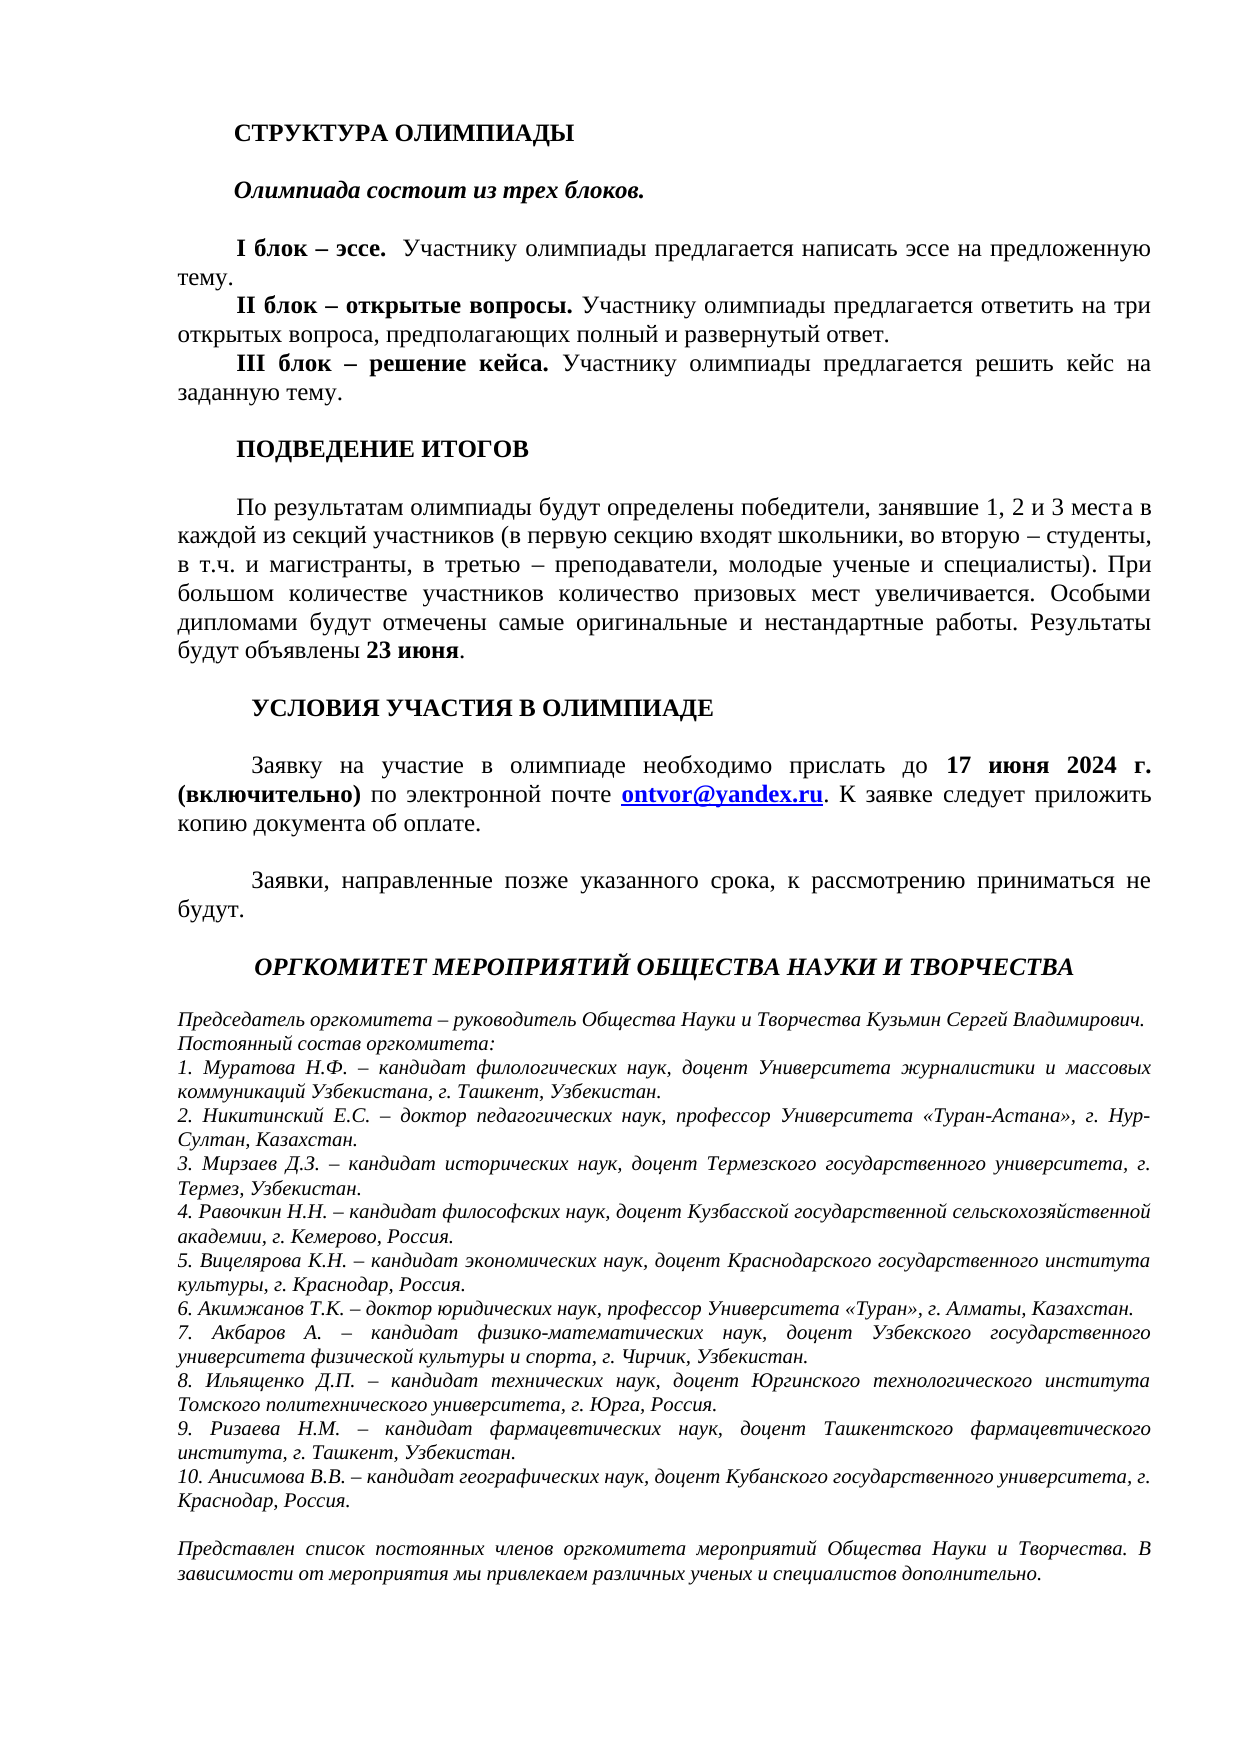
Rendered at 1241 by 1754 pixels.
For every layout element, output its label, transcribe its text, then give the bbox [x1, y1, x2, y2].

text 8. Ильященко Д.П. – кандидат технических наук, доцент Юргинского технологического института Томского политехнического университета, г. Юрга, Россия. [177, 1368, 1152, 1416]
text 1. Муратова Н.Ф. – кандидат филологических наук, доцент Университета журналистики и массовых коммуникаций Узбекистана, г. Ташкент, Узбекистан. [177, 1055, 1152, 1103]
text 4. Равочкин Н.Н. – кандидат философских наук, доцент Кузбасской государственной сельскохозяйственной академии, г. Кемерово, Россия. [177, 1199, 1152, 1248]
text Заявки, направленные позже указанного срока, к рассмотрению приниматься не будут. [177, 866, 1152, 923]
text Заявку на участие в олимпиаде необходимо прислать до 17 июня 2024 г. (включительно) по электронной почте ontvor@yandex.ru. К заявке следует приложить копию документа об оплате. [177, 751, 1152, 837]
text 6. Акимжанов Т.К. – доктор юридических наук, профессор Университета «Туран», г. Алматы, Казахстан. [177, 1296, 1152, 1320]
text III блок – решение кейса. Участнику олимпиады предлагается решить кейс на заданную тему. [177, 348, 1152, 406]
text Постоянный состав оргкомитета: [177, 1031, 1152, 1055]
text 10. Анисимова В.В. – кандидат географических наук, доцент Кубанского государственного университета, г. Краснодар, Россия. [177, 1464, 1152, 1512]
text ОРГКОМИТЕТ МЕРОПРИЯТИЙ ОБЩЕСТВА НАУКИ И ТВОРЧЕСТВА [177, 952, 1152, 981]
text Председатель оргкомитета – руководитель Общества Науки и Творчества Кузьмин Сергей Владимирович. [177, 981, 1152, 1031]
text По результатам олимпиады будут определены победители, занявшие 1, 2 и 3 места в каждой из секций участников (в первую секцию входят школьники, во вторую – студенты, в т.ч. и магистранты, в третью – преподаватели, молодые ученые и специалисты). При большом количестве участников количество призовых мест увеличивается. Особыми дипломами будут отмечены самые оригинальные и нестандартные работы. Результаты будут объявлены 23 июня. [177, 492, 1152, 664]
text II блок – открытые вопросы. Участнику олимпиады предлагается ответить на три открытых вопроса, предполагающих полный и развернутый ответ. [177, 291, 1152, 348]
text ПОДВЕДЕНИЕ ИТОГОВ [177, 434, 1152, 463]
text Олимпиада состоит из трех блоков. [177, 176, 1152, 204]
text 2. Никитинский Е.С. – доктор педагогических наук, профессор Университета «Туран-Астана», г. Нур-Султан, Казахстан. [177, 1103, 1152, 1151]
text СТРУКТУРА ОЛИМПИАДЫ [177, 118, 1152, 147]
text 7. Акбаров А. – кандидат физико-математических наук, доцент Узбекского государственного университета физической культуры и спорта, г. Чирчик, Узбекистан. [177, 1320, 1152, 1368]
text 9. Ризаева Н.М. – кандидат фармацевтических наук, доцент Ташкентского фармацевтического института, г. Ташкент, Узбекистан. [177, 1416, 1152, 1464]
text 3. Мирзаев Д.З. – кандидат исторических наук, доцент Термезского государственного университета, г. Термез, Узбекистан. [177, 1151, 1152, 1199]
text I блок – эссе. Участнику олимпиады предлагается написать эссе на предложенную тему. [177, 233, 1152, 291]
text 5. Вицелярова К.Н. – кандидат экономических наук, доцент Краснодарского государственного института культуры, г. Краснодар, Россия. [177, 1248, 1152, 1296]
text Представлен список постоянных членов оргкомитета мероприятий Общества Науки и Творчества. В зависимости от мероприятия мы привлекаем различных ученых и специалистов дополнительно. [177, 1536, 1152, 1584]
text УСЛОВИЯ УЧАСТИЯ В ОЛИМПИАДЕ [177, 693, 1152, 722]
